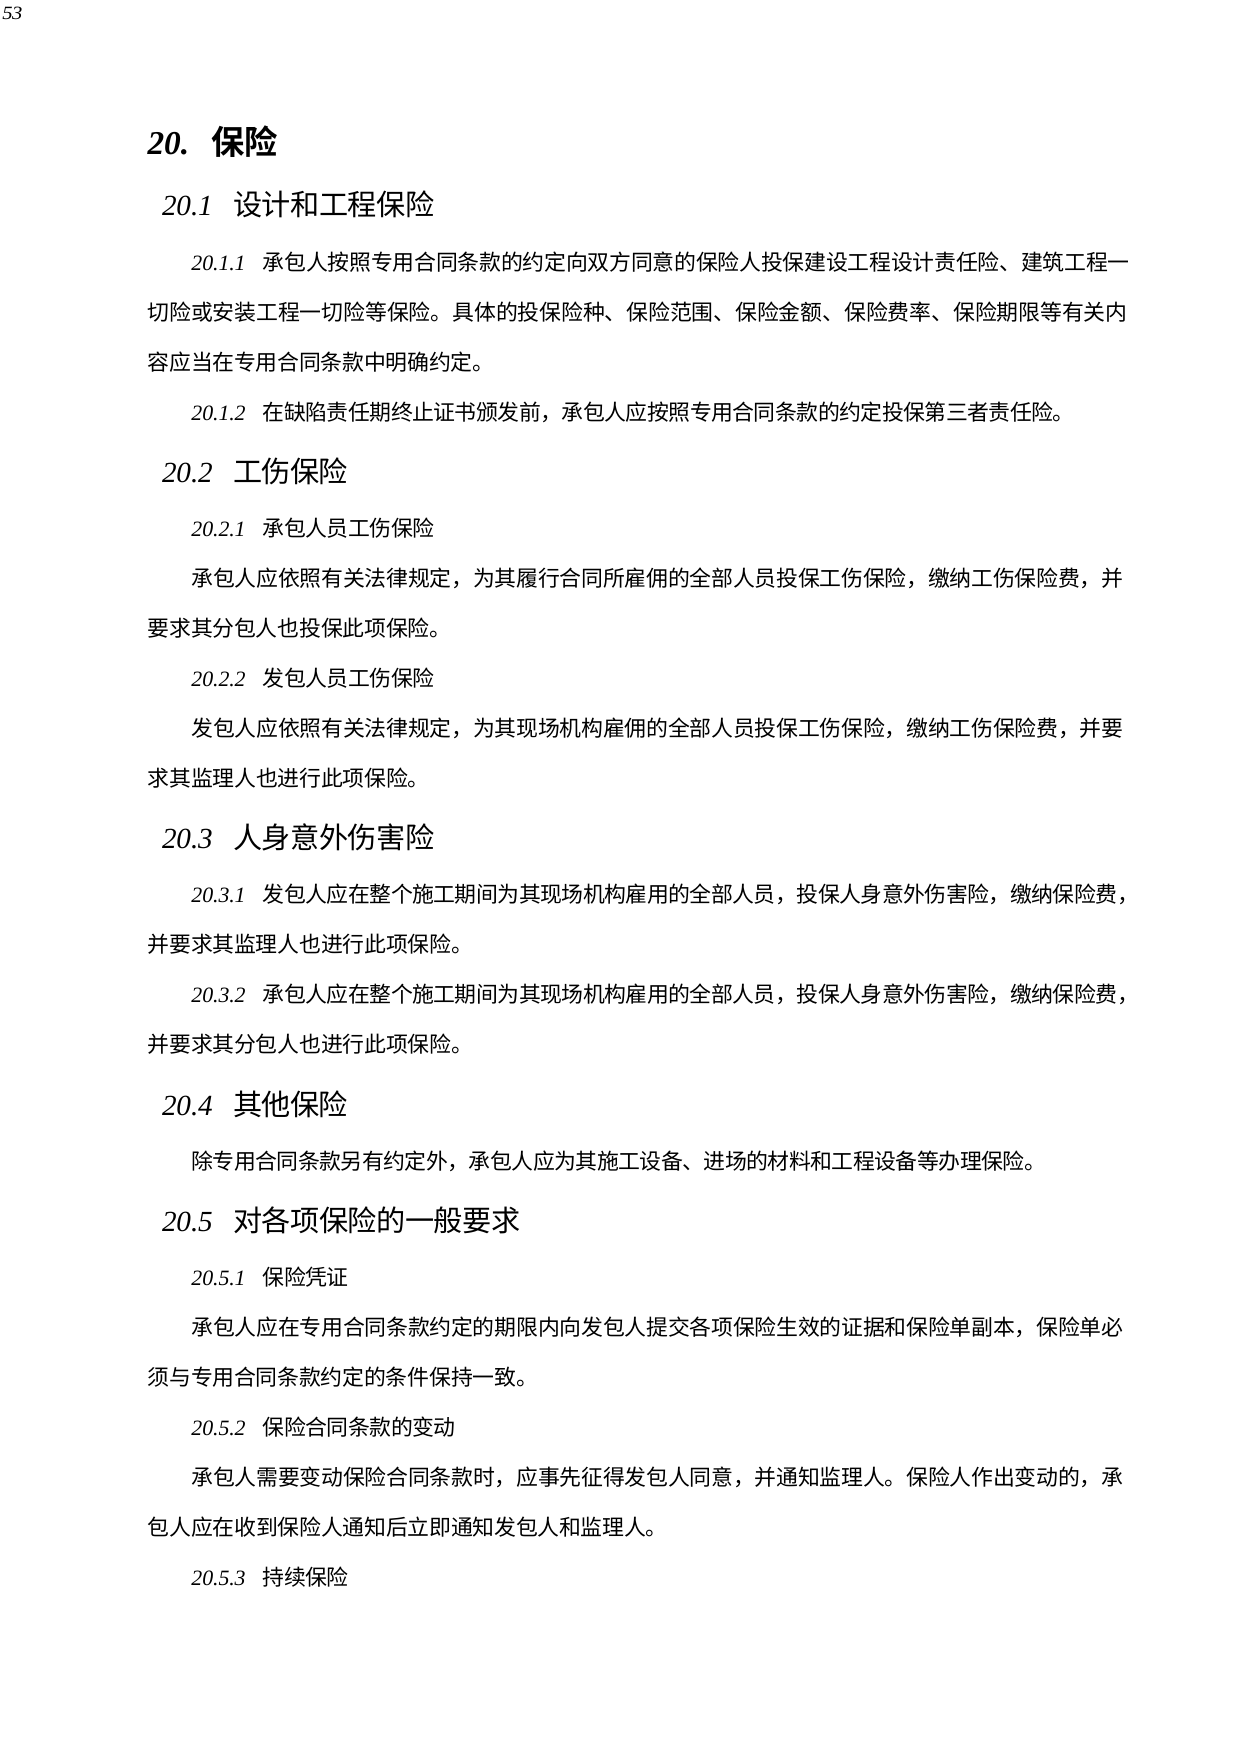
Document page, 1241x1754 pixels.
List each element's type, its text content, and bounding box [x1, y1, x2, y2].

subtitle 工伤保险 [162, 448, 1166, 490]
text 承包人应依照有关法律规定，为其履行合同所雇佣的全部人员投保工伤保险，缴纳工伤保险费，并要求其分包人也投保此项保险。 [147, 561, 1130, 642]
list 承包人按照专用合同条款的约定向双方同意的保险人投保建设工程设计责任险、建筑工程一切险或安装工程一切险等保险。具体的投保险种、保险范围、保险金额、保险费率、保险期限等有关内容应当在专用合同条款中明确约定。 [147, 245, 1130, 376]
list 持续保险 [191, 1560, 1166, 1592]
list 在缺陷责任期终止证书颁发前，承包人应按照专用合同条款的约定投保第三者责任险。 [191, 395, 1166, 426]
subtitle 人身意外伤害险 [162, 814, 1166, 857]
subtitle 其他保险 [162, 1081, 1166, 1123]
list 承包人应在整个施工期间为其现场机构雇用的全部人员，投保人身意外伤害险，缴纳保险费，并要求其分包人也进行此项保险。 [147, 977, 1141, 1059]
text 承包人需要变动保险合同条款时，应事先征得发包人同意，并通知监理人。保险人作出变动的，承包人应在收到保险人通知后立即通知发包人和监理人。 [147, 1460, 1130, 1541]
subtitle 设计和工程保险 [162, 182, 1166, 224]
text 承包人应在专用合同条款约定的期限内向发包人提交各项保险生效的证据和保险单副本，保险单必须与专用合同条款约定的条件保持一致。 [147, 1310, 1130, 1392]
text 发包人应依照有关法律规定，为其现场机构雇佣的全部人员投保工伤保险，缴纳工伤保险费，并要求其监理人也进行此项保险。 [147, 711, 1130, 792]
list 发包人员工伤保险 [191, 661, 1166, 693]
list 保险凭证 [191, 1260, 1166, 1292]
list 承包人员工伤保险 [191, 511, 1166, 543]
subtitle 保险 [147, 116, 1166, 164]
list 发包人应在整个施工期间为其现场机构雇用的全部人员，投保人身意外伤害险，缴纳保险费，并要求其监理人也进行此项保险。 [147, 877, 1141, 959]
text 除专用合同条款另有约定外，承包人应为其施工设备、进场的材料和工程设备等办理保险。 [191, 1144, 1166, 1176]
subtitle 对各项保险的一般要求 [162, 1197, 1166, 1239]
list 保险合同条款的变动 [191, 1410, 1166, 1442]
